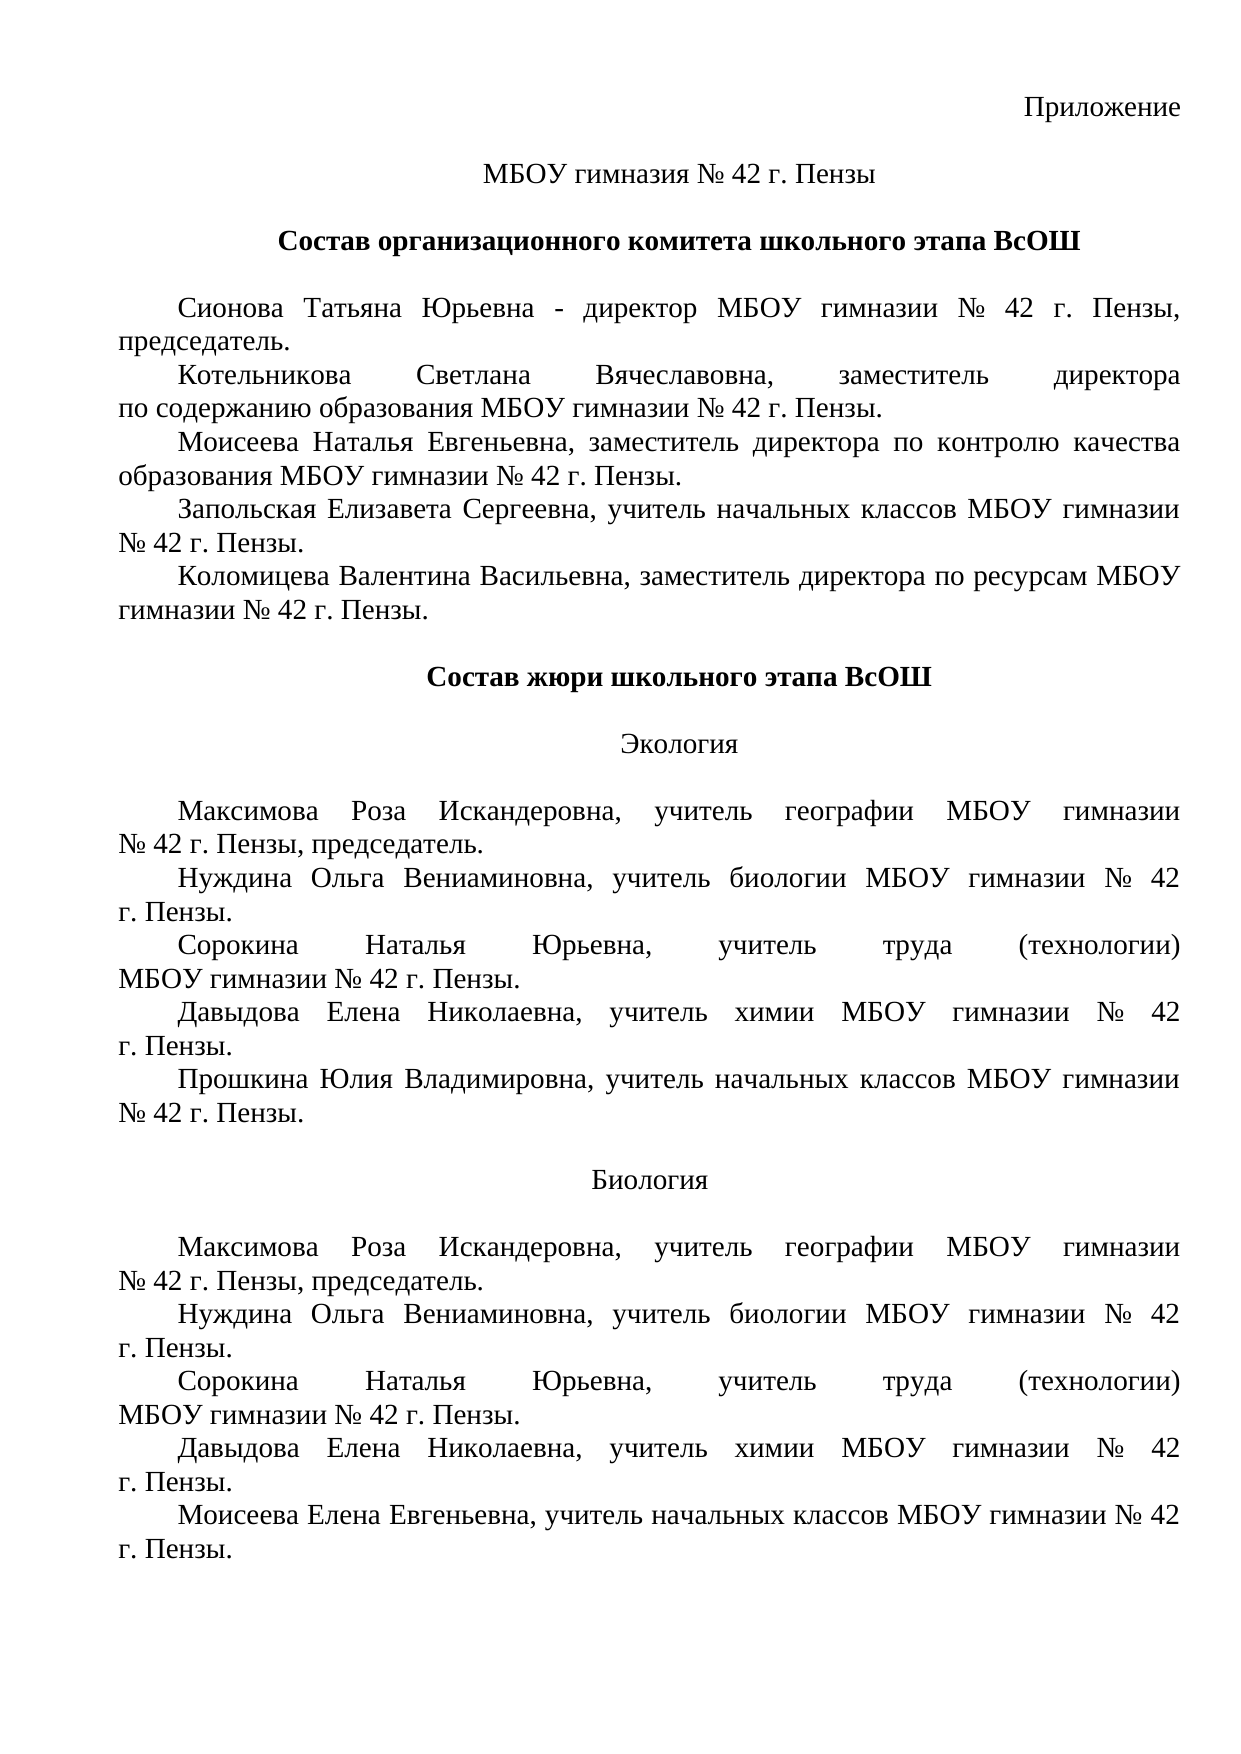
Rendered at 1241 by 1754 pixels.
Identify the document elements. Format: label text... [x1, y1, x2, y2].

text Состав жюри школьного этапа ВсОШ [118, 659, 1181, 692]
text Давыдова Елена Николаевна, учитель химии МБОУ гимназии № 42 г. Пензы. [118, 994, 1181, 1061]
text Сионова Татьяна Юрьевна - директор МБОУ гимназии № 42 г. Пензы, председатель. [118, 290, 1181, 357]
text Приложение [118, 89, 1181, 122]
text Коломицева Валентина Васильевна, заместитель директора по ресурсам МБОУ гимназии № 42 г. Пензы. [118, 558, 1181, 625]
text Максимова Роза Искандеровна, учитель географии МБОУ гимназии № 42 г. Пензы, председатель. [118, 793, 1181, 860]
text Состав организационного комитета школьного этапа ВсОШ [118, 223, 1181, 256]
text Котельникова Светлана Вячеславовна, заместитель директора по содержанию образования МБОУ гимназии № 42 г. Пензы. [118, 357, 1181, 424]
text Максимова Роза Искандеровна, учитель географии МБОУ гимназии № 42 г. Пензы, председатель. [118, 1229, 1181, 1296]
text Биология [118, 1162, 1181, 1196]
text Прошкина Юлия Владимировна, учитель начальных классов МБОУ гимназии № 42 г. Пензы. [118, 1061, 1181, 1128]
text Экология [118, 726, 1181, 759]
text Моисеева Елена Евгеньевна, учитель начальных классов МБОУ гимназии № 42 г. Пензы. [118, 1497, 1181, 1564]
text Запольская Елизавета Сергеевна, учитель начальных классов МБОУ гимназии № 42 г. Пензы. [118, 491, 1181, 558]
text Моисеева Наталья Евгеньевна, заместитель директора по контролю качества образования МБОУ гимназии № 42 г. Пензы. [118, 424, 1181, 491]
text Сорокина Наталья Юрьевна, учитель труда (технологии) МБОУ гимназии № 42 г. Пензы. [118, 927, 1181, 994]
text МБОУ гимназия № 42 г. Пензы [118, 156, 1181, 189]
text Нуждина Ольга Вениаминовна, учитель биологии МБОУ гимназии № 42 г. Пензы. [118, 860, 1181, 927]
text Нуждина Ольга Вениаминовна, учитель биологии МБОУ гимназии № 42 г. Пензы. [118, 1296, 1181, 1363]
text Сорокина Наталья Юрьевна, учитель труда (технологии) МБОУ гимназии № 42 г. Пензы. [118, 1363, 1181, 1430]
text Давыдова Елена Николаевна, учитель химии МБОУ гимназии № 42 г. Пензы. [118, 1430, 1181, 1497]
